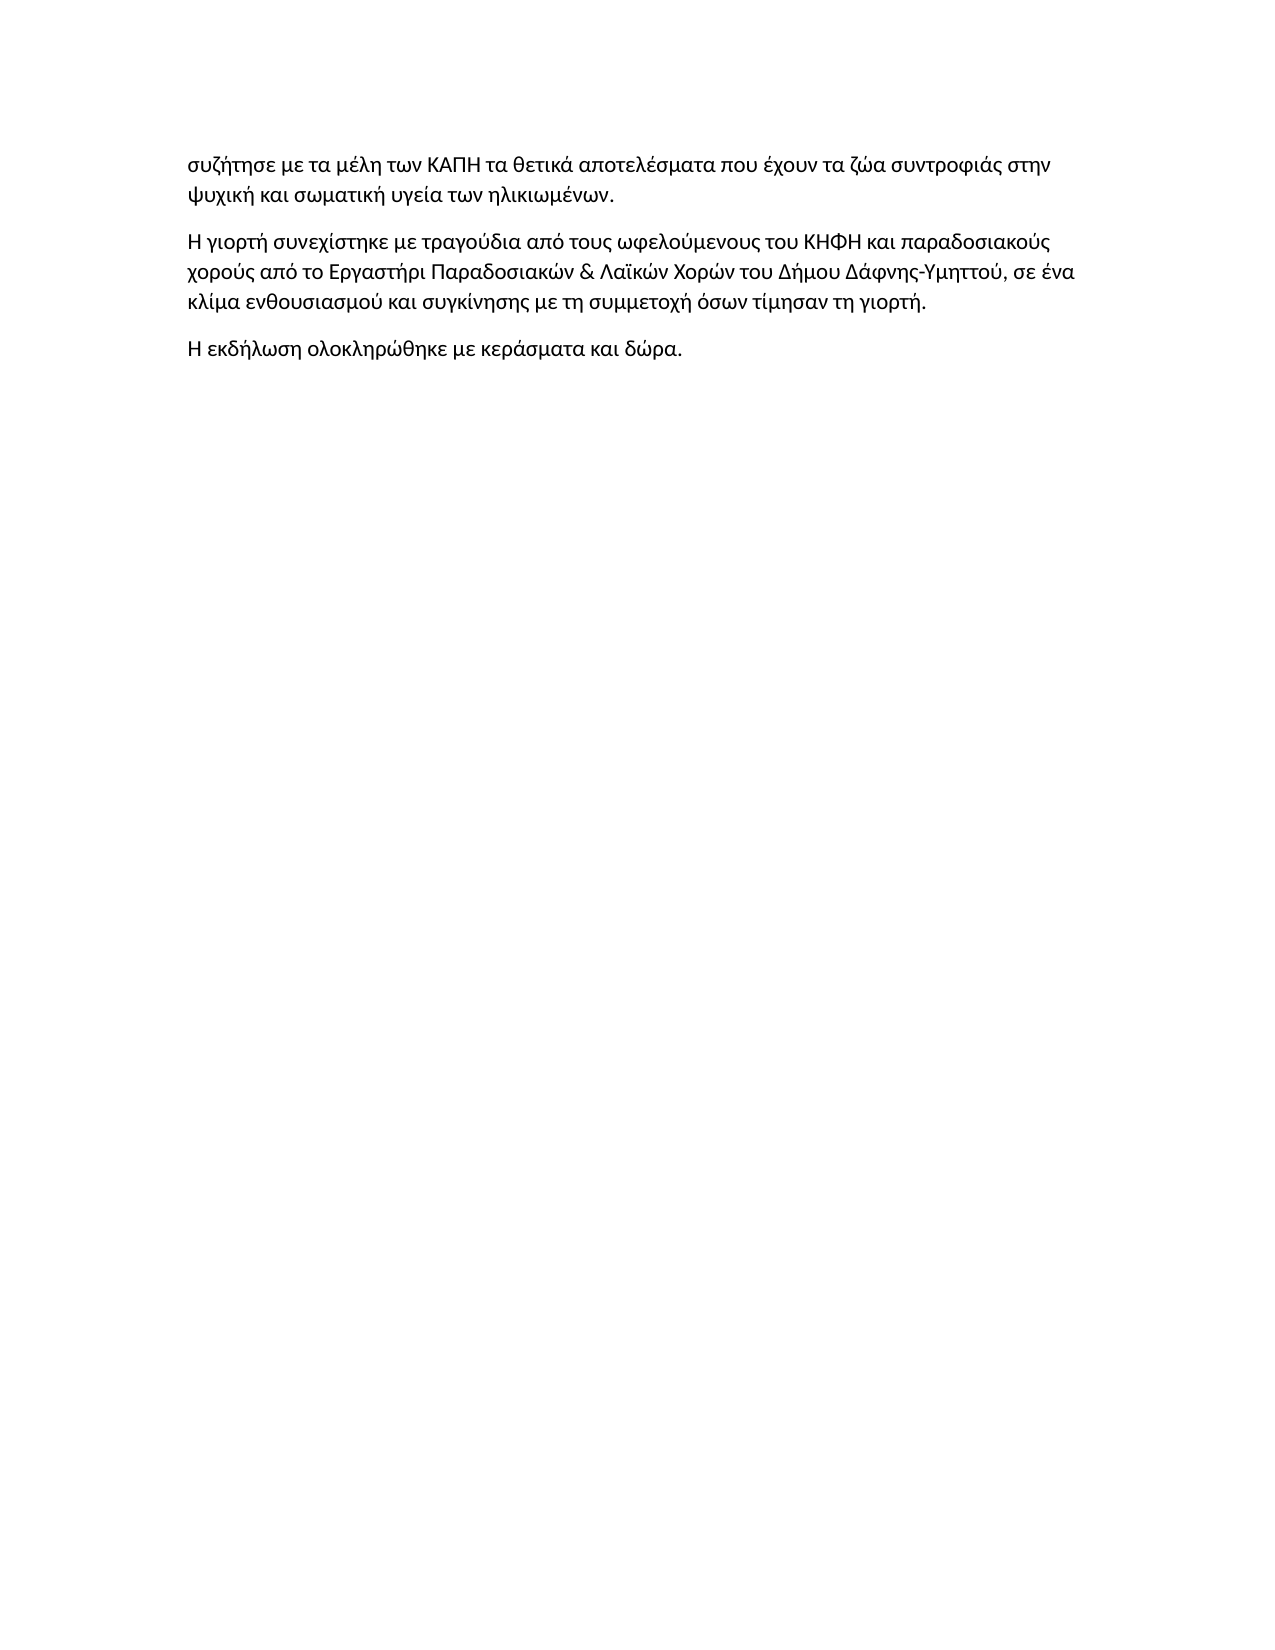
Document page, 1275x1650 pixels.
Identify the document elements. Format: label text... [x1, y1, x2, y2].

text Η γιορτή συνεχίστηκε με τραγούδια από τους ωφελούμενους του ΚΗΦΗ και παραδοσιακούς χορούς από το Εργαστήρι Παραδοσιακών & Λαϊκών Χορών του Δήμου Δάφνης-Υμηττού, σε ένα κλίμα ενθουσιασμού και συγκίνησης με τη συμμετοχή όσων τίμησαν τη γιορτή. [187, 227, 1087, 316]
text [187, 150, 1087, 208]
text Η εκδήλωση ολοκληρώθηκε με κεράσματα και δώρα. [187, 334, 1087, 362]
